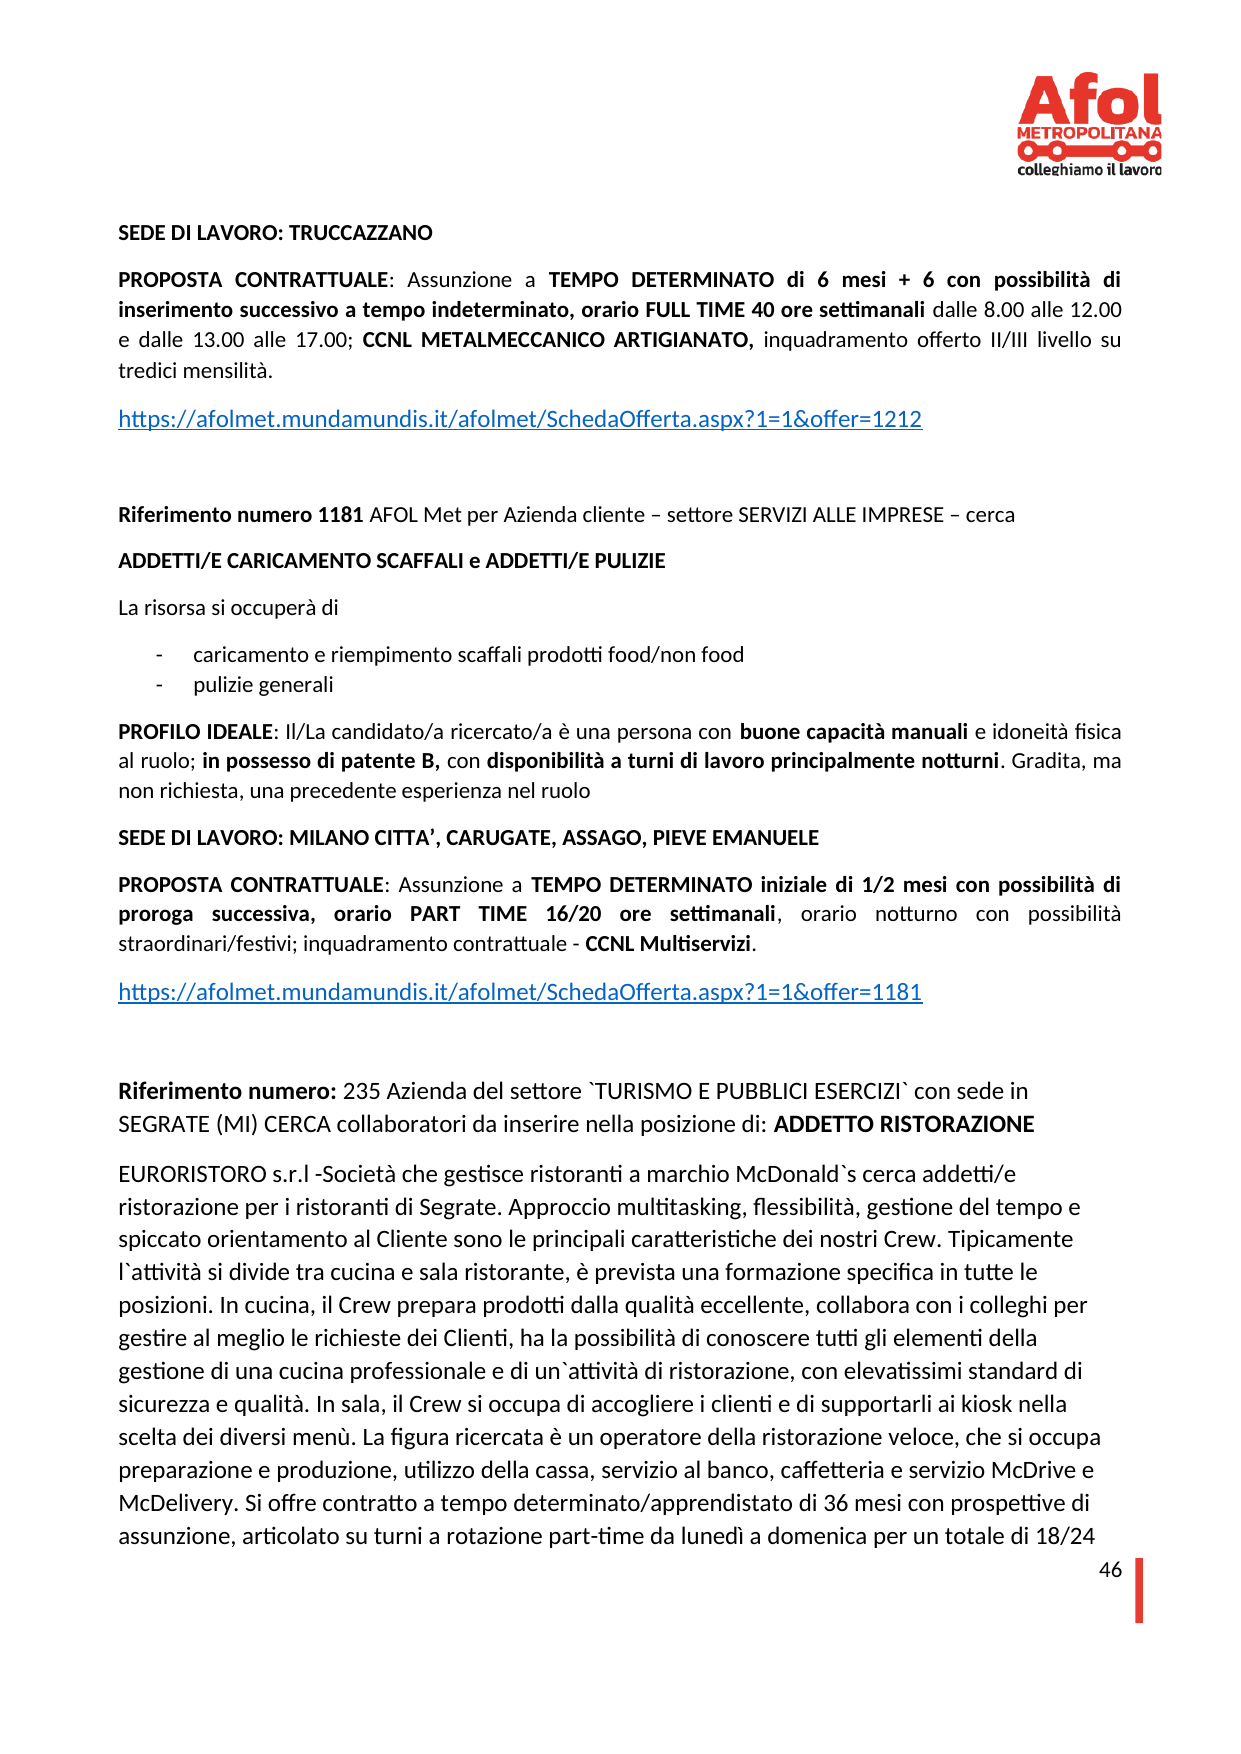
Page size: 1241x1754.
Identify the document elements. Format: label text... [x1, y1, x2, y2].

text SEDE DI LAVORO: TRUCCAZZANO [118, 218, 1122, 246]
text Riferimento numero: 235 Azienda del settore `TURISMO E PUBBLICI ESERCIZI` con sede in SEGRATE (MI) CERCA collaboratori da inserire nella posizione di: ADDETTO RISTORAZIONE [118, 1075, 1122, 1139]
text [118, 1158, 1122, 1550]
text PROPOSTA CONTRATTUALE: Assunzione a TEMPO DETERMINATO iniziale di 1/2 mesi con possibilità di proroga successiva, orario PART TIME 16/20 ore settimanali, orario notturno con possibilità straordinari/festivi; inquadramento contrattuale - CCNL Multiservizi. [118, 870, 1122, 957]
text Riferimento numero 1181 AFOL Met per Azienda cliente – settore SERVIZI ALLE IMPRESE – cerca [118, 500, 1122, 528]
list caricamento e riempimento scaffali prodotti food/non food [156, 640, 1122, 668]
text PROFILO IDEALE: Il/La candidato/a ricercato/a è una persona con buone capacità manuali e idoneità fisica al ruolo; in possesso di patente B, con disponibilità a turni di lavoro principalmente notturni. Gradita, ma non richiesta, una precedente esperienza nel ruolo [118, 717, 1122, 804]
text SEDE DI LAVORO: MILANO CITTA’, CARUGATE, ASSAGO, PIEVE EMANUELE [118, 823, 1122, 851]
list pulizie generali [156, 670, 1122, 698]
text https://afolmet.mundamundis.it/afolmet/SchedaOfferta.aspx?1=1&offer=1212 [118, 403, 1122, 433]
text PROPOSTA CONTRATTUALE: Assunzione a TEMPO DETERMINATO di 6 mesi + 6 con possibilità di inserimento successivo a tempo indeterminato, orario FULL TIME 40 ore settimanali dalle 8.00 alle 12.00 e dalle 13.00 alle 17.00; CCNL METALMECCANICO ARTIGIANATO, inquadramento offerto II/III livello su tredici mensilità. [118, 265, 1122, 384]
text https://afolmet.mundamundis.it/afolmet/SchedaOfferta.aspx?1=1&offer=1181 [118, 976, 1122, 1007]
text La risorsa si occuperà di [118, 593, 1122, 621]
text ADDETTI/E CARICAMENTO SCAFFALI e ADDETTI/E PULIZIE [118, 547, 1122, 574]
